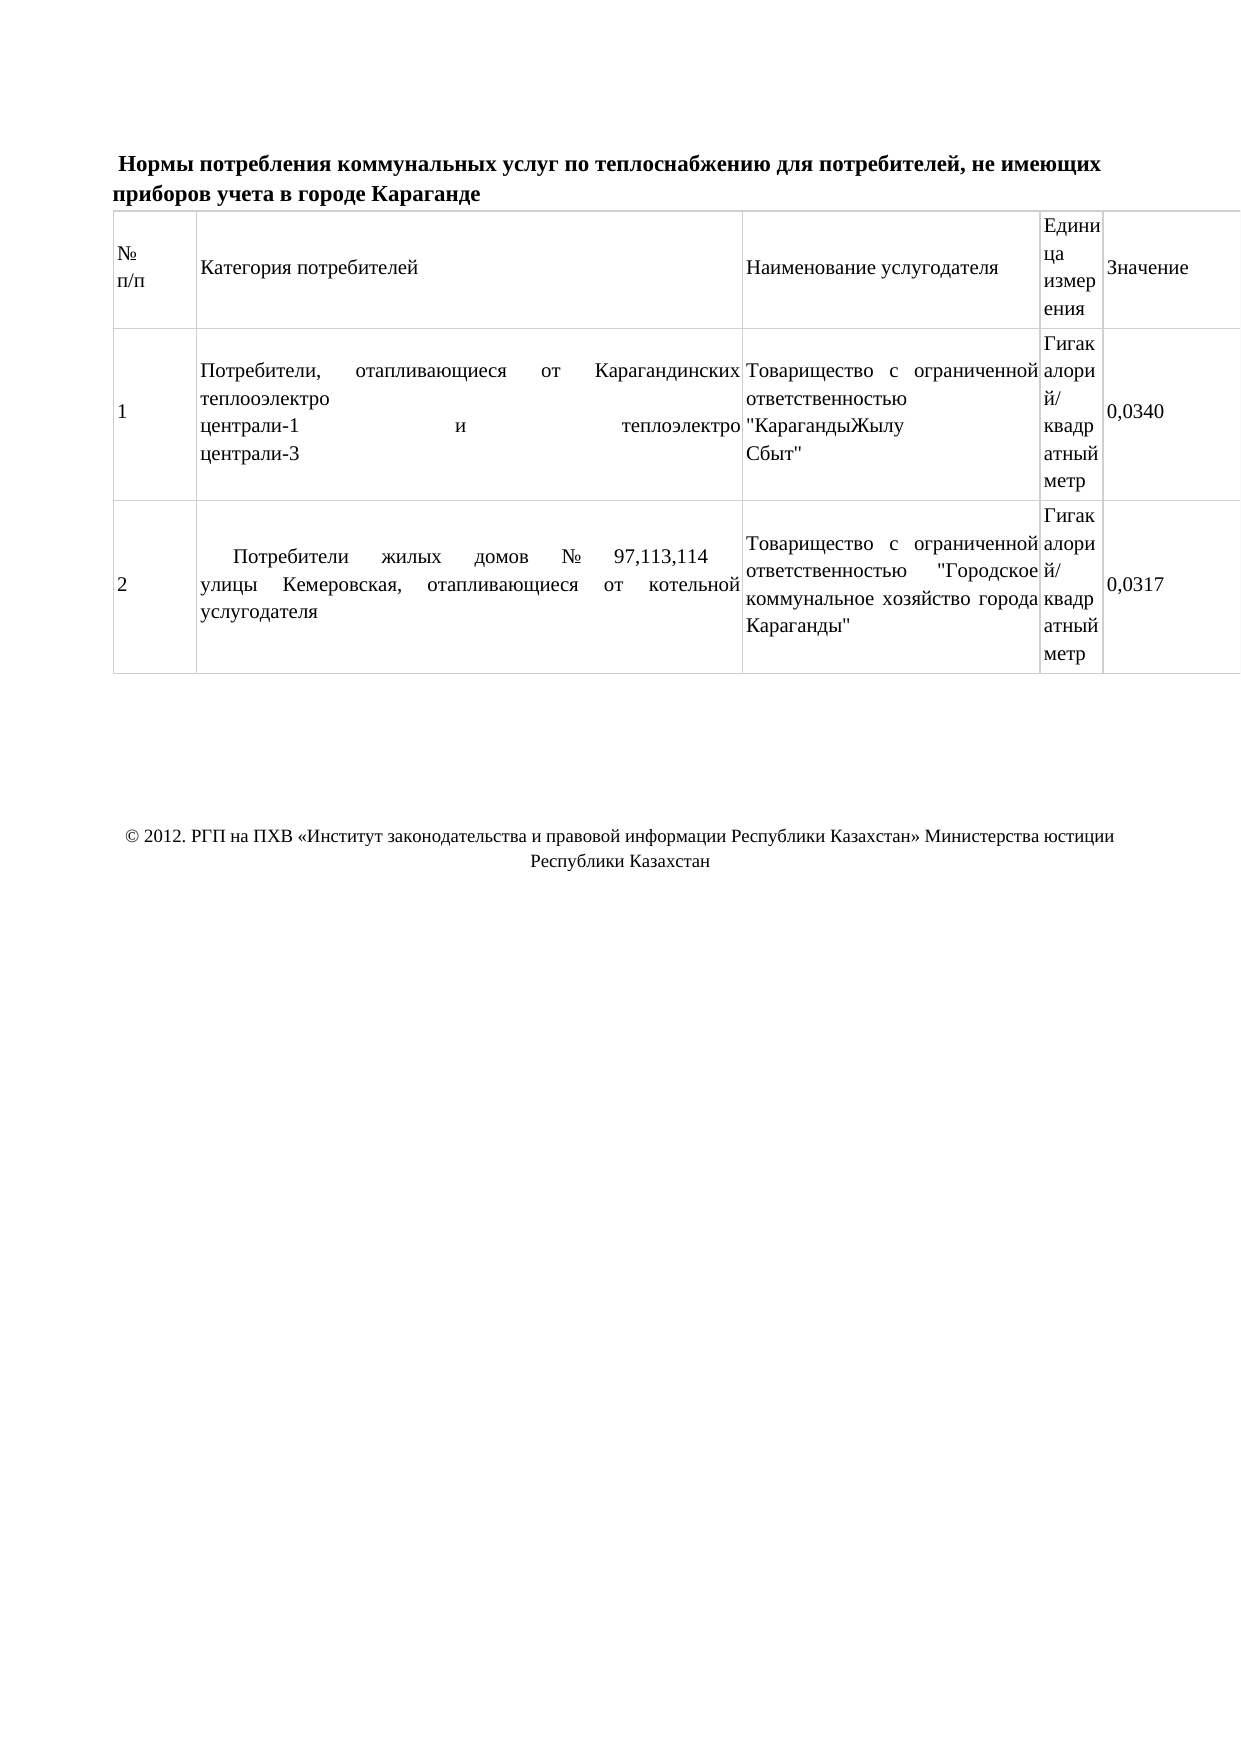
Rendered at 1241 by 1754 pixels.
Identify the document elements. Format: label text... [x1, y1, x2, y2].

table_header Единица измерения [1041, 212, 1102, 328]
table_cell Товарищество с ограниченной ответственностью "КарагандыЖылу Сбыт" [743, 329, 1039, 500]
table_cell Потребители, отапливающиеся от Карагандинских теплооэлектро централи-1 и теплоэлектро централи-3 [197, 329, 742, 500]
table_header Наименование услугодателя [743, 212, 1039, 328]
table_cell 0,0317 [1104, 501, 1240, 672]
table_cell Гигакалорий/ квадратный метр [1041, 501, 1102, 672]
table_cell Потребители жилых домов № 97,113,114 улицы Кемеровская, отапливающиеся от котельной услугодателя [197, 501, 742, 672]
table_cell 1 [114, 329, 196, 500]
table_cell 0,0340 [1104, 329, 1240, 500]
table_cell Товарищество с ограниченной ответственностью "Городское коммунальное хозяйство города Караганды" [743, 501, 1039, 672]
table_cell Гигакалорий/ квадратный метр [1041, 329, 1102, 500]
table_cell 2 [114, 501, 196, 672]
text Нормы потребления коммунальных услуг по теплоснабжению для потребителей, не имеющих приборов учета в городе Караганде [112, 150, 1128, 207]
table_header № п/п [114, 212, 196, 328]
text © 2012. РГП на ПХВ «Институт законодательства и правовой информации Республики Казахстан» Министерства юстиции Республики Казахстан [112, 825, 1128, 871]
table_header Значение [1104, 212, 1240, 328]
table_header Категория потребителей [197, 212, 742, 328]
